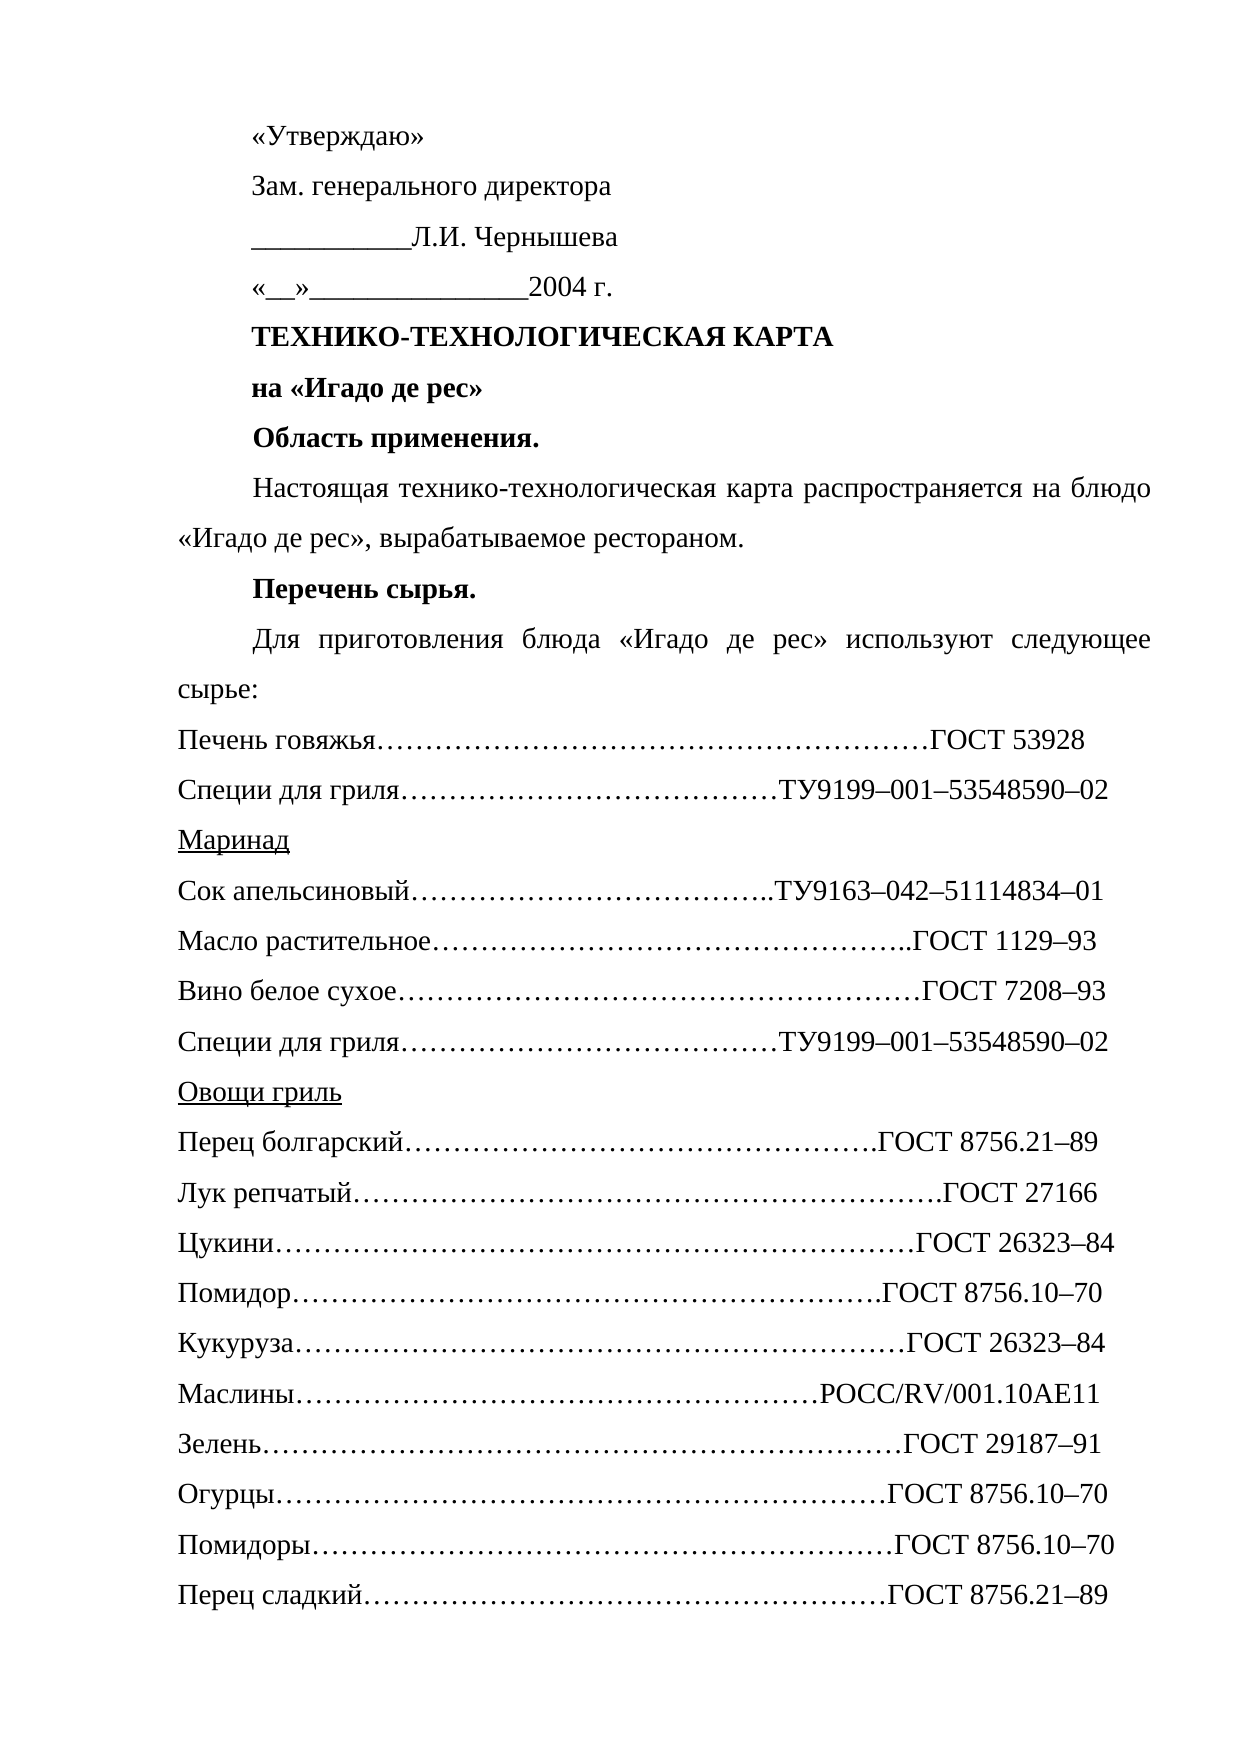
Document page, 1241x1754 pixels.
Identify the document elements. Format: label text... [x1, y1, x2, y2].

text Сок апельсиновый………………………………..ТУ9163–042–51114834–01 [177, 873, 1152, 906]
text «__»_______________2004 г. [177, 269, 1152, 303]
text Зелень…………………………………………………………ГОСТ 29187–91 [177, 1426, 1152, 1460]
text Перец сладкий………………………………………………ГОСТ 8756.21–89 [177, 1577, 1152, 1611]
text Вино белое сухое………………………………………………ГОСТ 7208–93 [177, 973, 1152, 1007]
text Цукини…………………………………………………………ГОСТ 26323–84 [177, 1225, 1152, 1258]
text Перечень сырья. [177, 571, 1152, 604]
text Специи для гриля…………………………………ТУ9199–001–53548590–02 [177, 772, 1152, 806]
text Масло растительное…………………………………………..ГОСТ 1129–93 [177, 923, 1152, 957]
text Зам. генерального директора [177, 168, 1152, 202]
text Печень говяжья…………………………………………………ГОСТ 53928 [177, 722, 1152, 755]
text Маслины………………………………………………РОСС/RV/001.10АЕ11 [177, 1376, 1152, 1409]
text на «Игадо де рес» [177, 370, 1152, 403]
text Лук репчатый…………………………………………………….ГОСТ 27166 [177, 1175, 1152, 1208]
text Область применения. [177, 420, 1152, 453]
text Настоящая технико-технологическая карта распространяется на блюдо «Игадо де рес», вырабатываемое рестораном. [177, 470, 1152, 554]
text Овощи гриль [177, 1074, 1152, 1108]
text Огурцы………………………………………………………ГОСТ 8756.10–70 [177, 1477, 1152, 1510]
text Помидор…………………………………………………….ГОСТ 8756.10–70 [177, 1275, 1152, 1309]
text ___________Л.И. Чернышева [177, 219, 1152, 252]
text Для приготовления блюда «Игадо де рес» используют следующее сырье: [177, 621, 1152, 705]
text ТЕХНИКО-ТЕХНОЛОГИЧЕСКАЯ КАРТА [177, 319, 1152, 353]
text Перец болгарский………………………………………….ГОСТ 8756.21–89 [177, 1124, 1152, 1158]
text Кукуруза………………………………………………………ГОСТ 26323–84 [177, 1326, 1152, 1359]
text «Утверждаю» [177, 118, 1152, 152]
text Маринад [177, 822, 1152, 856]
text Помидоры……………………………………………………ГОСТ 8756.10–70 [177, 1527, 1152, 1560]
text Специи для гриля…………………………………ТУ9199–001–53548590–02 [177, 1024, 1152, 1057]
